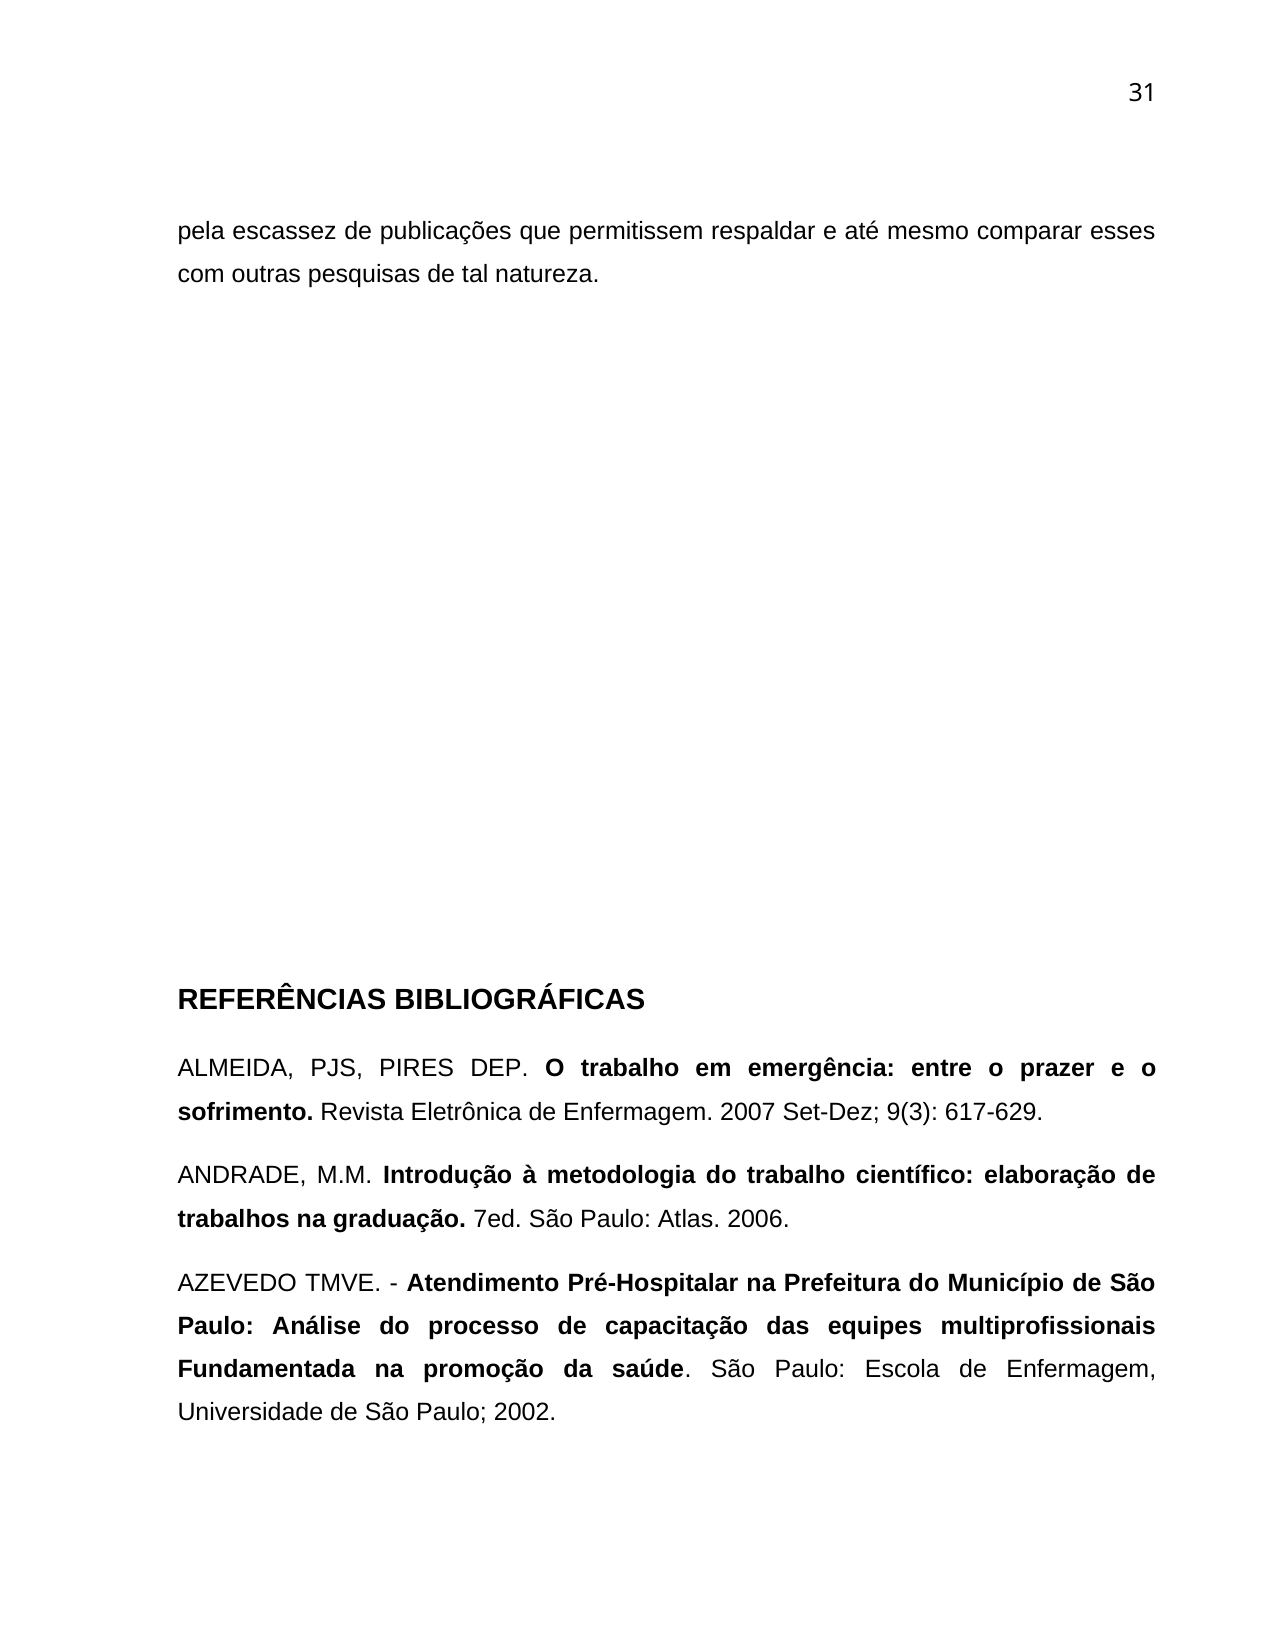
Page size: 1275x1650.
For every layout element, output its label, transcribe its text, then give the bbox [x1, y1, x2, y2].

text AZEVEDO TMVE. - Atendimento Pré-Hospitalar na Prefeitura do Município de São Paulo: Análise do processo de capacitação das equipes multiprofissionais Fundamentada na promoção da saúde. São Paulo: Escola de Enfermagem, Universidade de São Paulo; 2002. [177, 1268, 1157, 1426]
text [177, 216, 1157, 288]
text ANDRADE, M.M. Introdução à metodologia do trabalho científico: elaboração de trabalhos na graduação. 7ed. São Paulo: Atlas. 2006. [177, 1161, 1157, 1232]
text ALMEIDA, PJS, PIRES DEP. O trabalho em emergência: entre o prazer e o sofrimento. Revista Eletrônica de Enfermagem. 2007 Set-Dez; 9(3): 617-629. [177, 1053, 1157, 1125]
text REFERÊNCIAS BIBLIOGRÁFICAS [177, 982, 1157, 1016]
